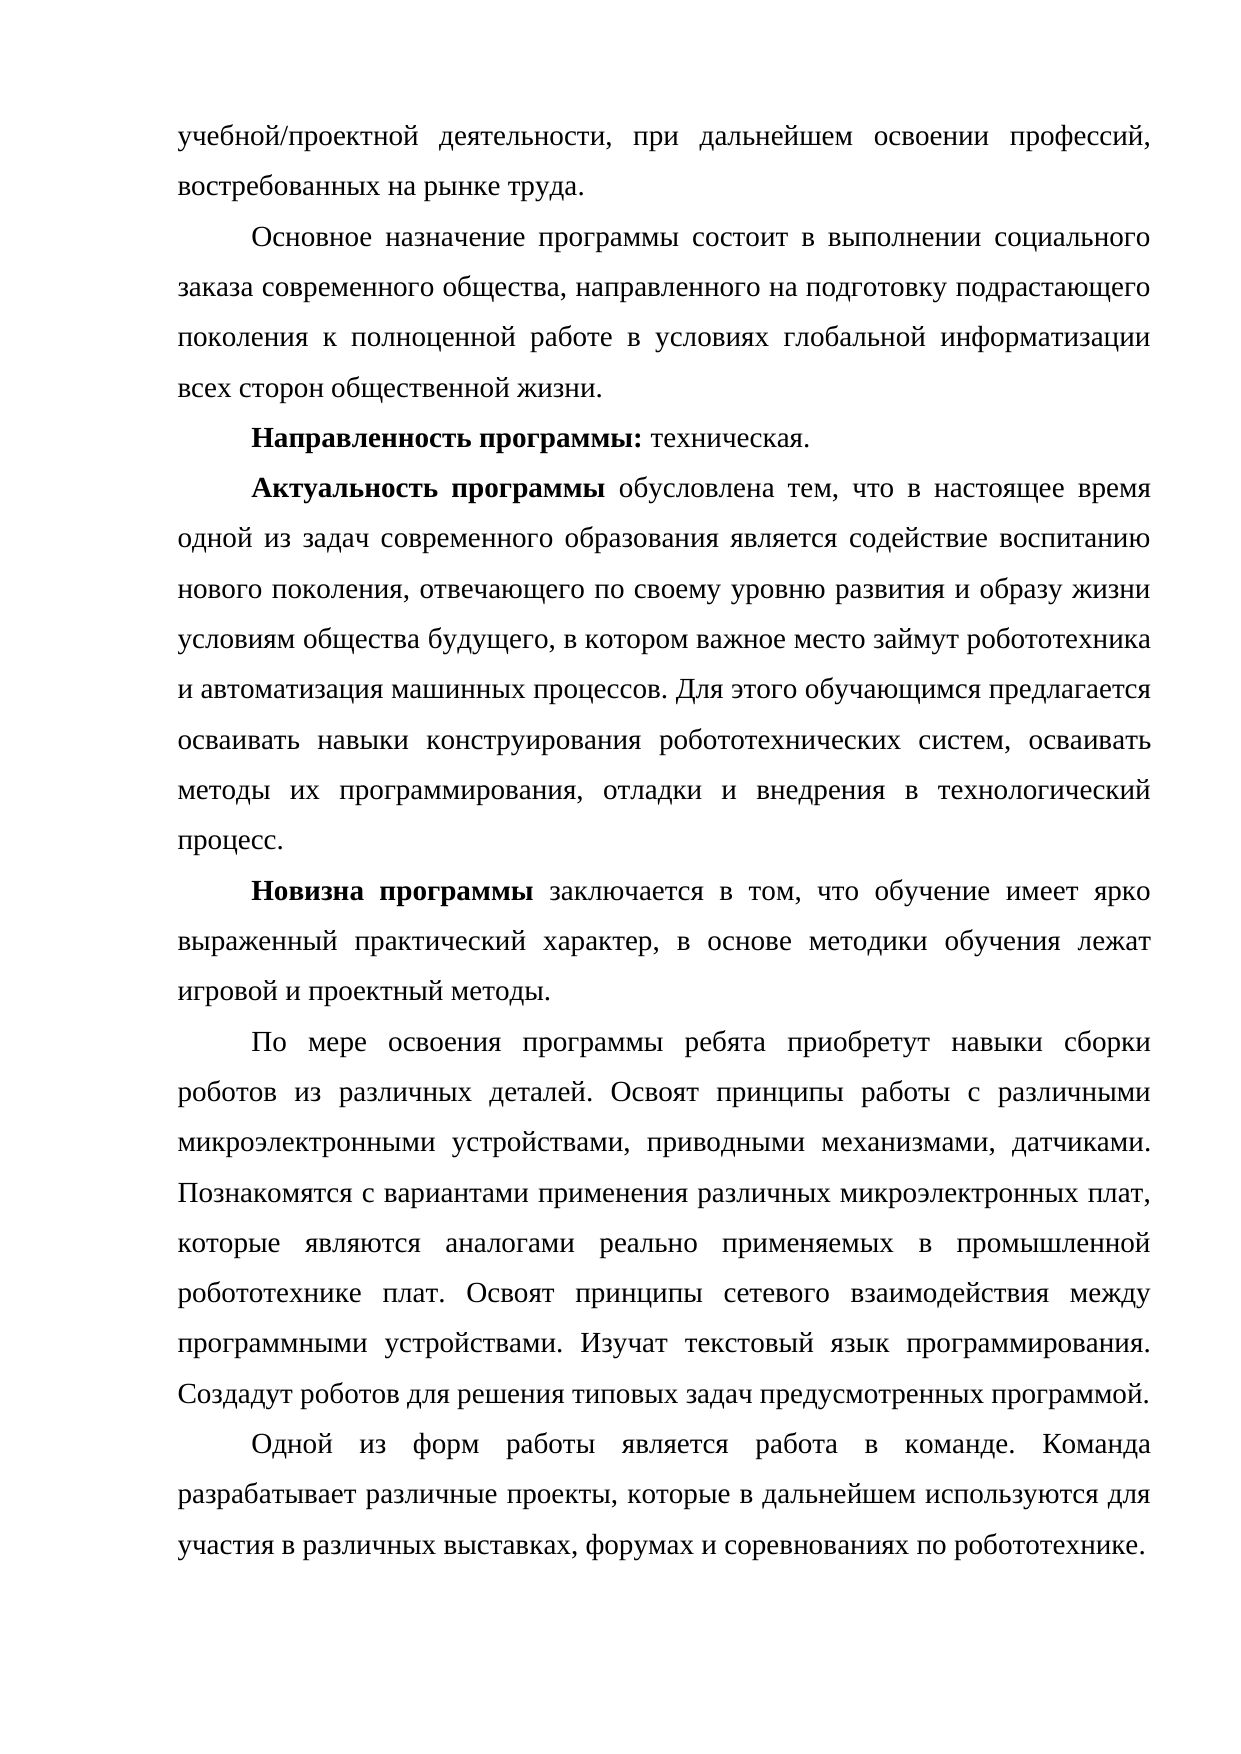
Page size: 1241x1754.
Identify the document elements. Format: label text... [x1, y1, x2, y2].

text По мере освоения программы ребята приобретут навыки сборки роботов из различных деталей. Освоят принципы работы с различными микроэлектронными устройствами, приводными механизмами, датчиками. Познакомятся с вариантами применения различных микроэлектронных плат, которые являются аналогами реально применяемых в промышленной робототехнике плат. Освоят принципы сетевого взаимодействия между программными устройствами. Изучат текстовый язык программирования. Создадут роботов для решения типовых задач предусмотренных программой. [177, 1024, 1152, 1409]
text Новизна программы заключается в том, что обучение имеет ярко выраженный практический характер, в основе методики обучения лежат игровой и проектный методы. [177, 873, 1152, 1007]
text Основное назначение программы состоит в выполнении социального заказа современного общества, направленного на подготовку подрастающего поколения к полноценной работе в условиях глобальной информатизации всех сторон общественной жизни. [177, 219, 1152, 403]
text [177, 118, 1152, 202]
text Актуальность программы обусловлена тем, что в настоящее время одной из задач современного образования является содействие воспитанию нового поколения, отвечающего по своему уровню развития и образу жизни условиям общества будущего, в котором важное место займут робототехника и автоматизация машинных процессов. Для этого обучающимся предлагается осваивать навыки конструирования робототехнических систем, осваивать методы их программирования, отладки и внедрения в технологический процесс. [177, 470, 1152, 856]
text Направленность программы: техническая. [177, 420, 1152, 453]
text Одной из форм работы является работа в команде. Команда разрабатывает различные проекты, которые в дальнейшем используются для участия в различных выставках, форумах и соревнованиях по робототехнике. [177, 1426, 1152, 1560]
